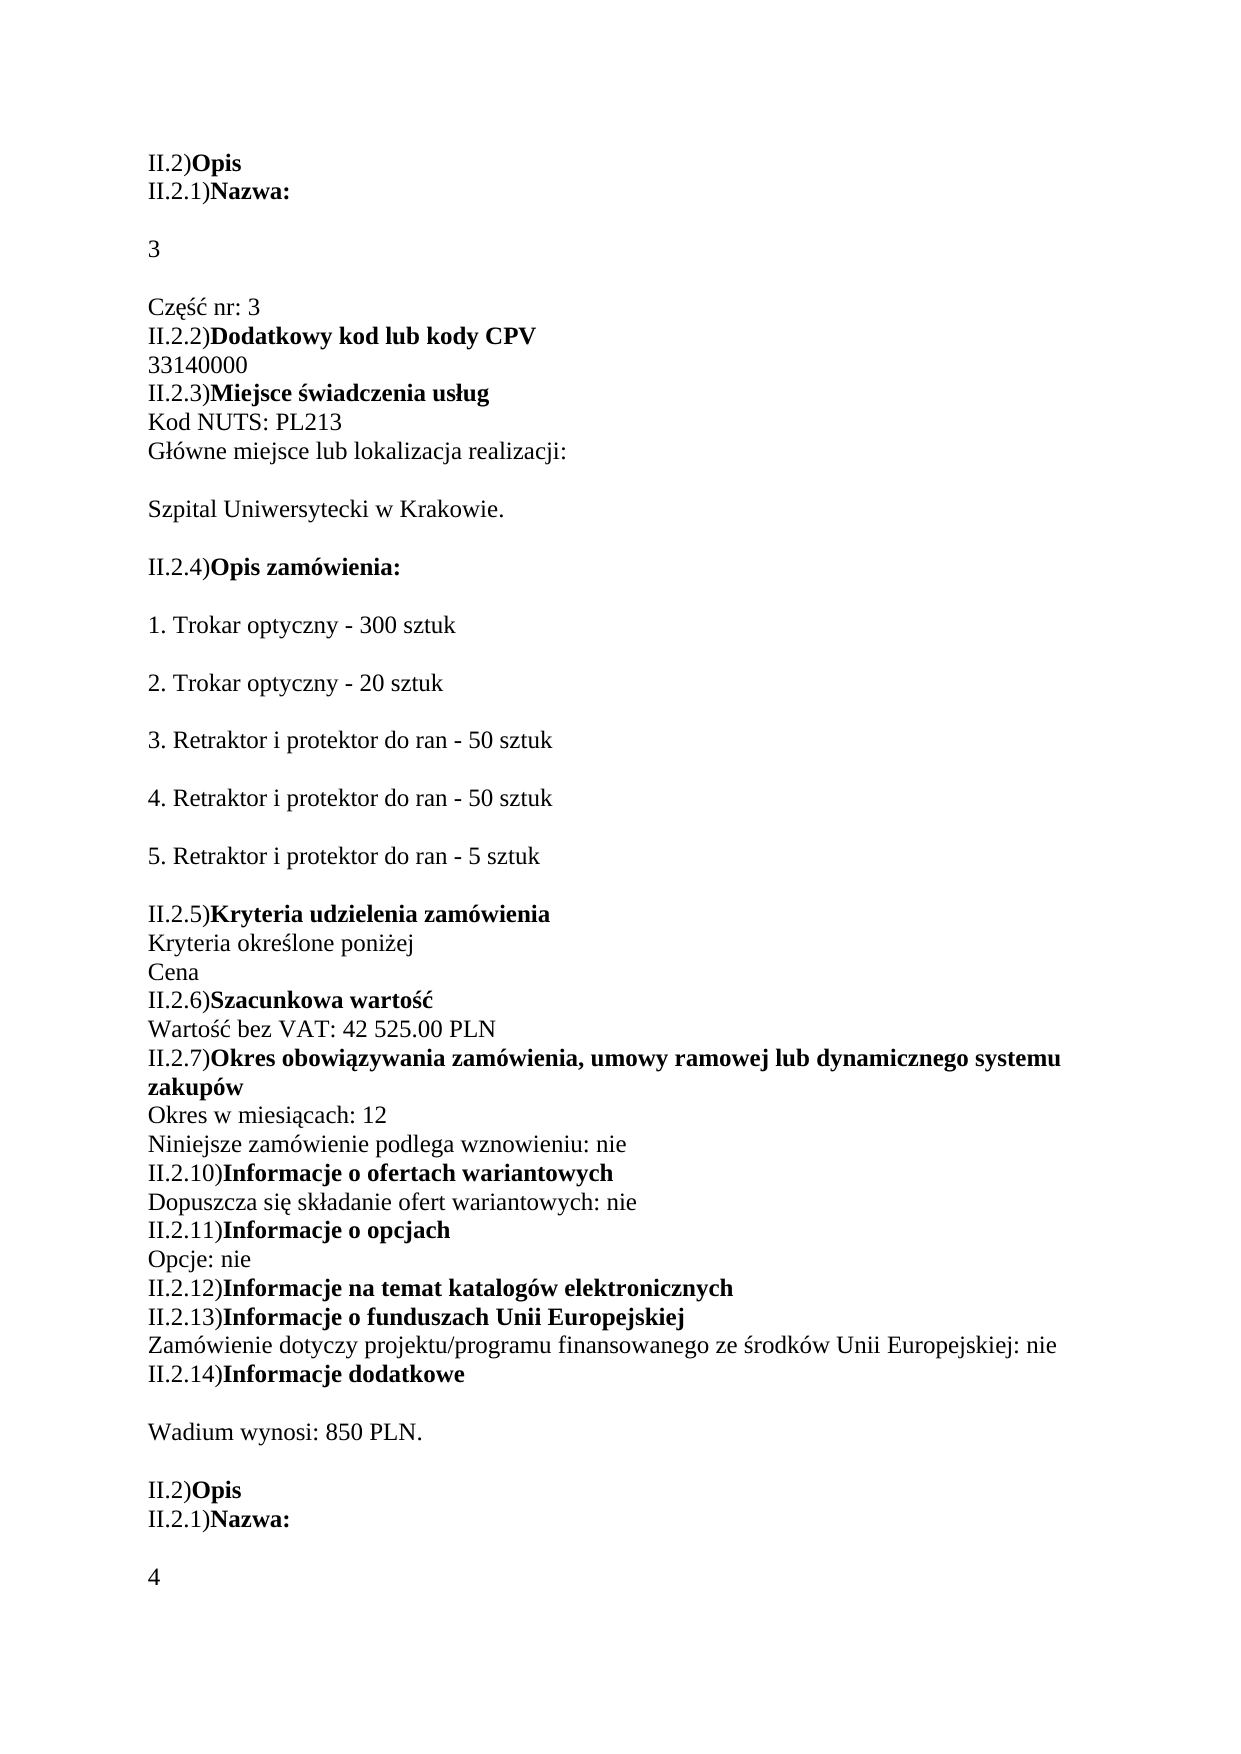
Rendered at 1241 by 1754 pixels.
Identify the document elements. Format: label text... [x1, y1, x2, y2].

text 4 [148, 1562, 1093, 1591]
text 2. Trokar optyczny - 20 sztuk [148, 668, 1093, 696]
text Niniejsze zamówienie podlega wznowieniu: nie [148, 1129, 1093, 1158]
text Okres w miesiącach: 12 [148, 1101, 1093, 1129]
text II.2.5)Kryteria udzielenia zamówienia [148, 899, 1093, 928]
text II.2)Opis [148, 148, 1093, 176]
text 3. Retraktor i protektor do ran - 50 sztuk [148, 726, 1093, 754]
text Część nr: 3 [148, 292, 1093, 321]
text Szpital Uniwersytecki w Krakowie. [148, 494, 1093, 523]
text II.2.1)Nazwa: [148, 1504, 1093, 1533]
text II.2.6)Szacunkowa wartość [148, 986, 1093, 1014]
text Główne miejsce lub lokalizacja realizacji: [148, 436, 1093, 465]
text II.2.1)Nazwa: [148, 176, 1093, 205]
text II.2.11)Informacje o opcjach [148, 1216, 1093, 1244]
text 4. Retraktor i protektor do ran - 50 sztuk [148, 783, 1093, 812]
text Opcje: nie [148, 1244, 1093, 1273]
text II.2.14)Informacje dodatkowe [148, 1359, 1093, 1388]
text 5. Retraktor i protektor do ran - 5 sztuk [148, 841, 1093, 870]
text 3 [148, 234, 1093, 263]
text II.2.10)Informacje o ofertach wariantowych [148, 1158, 1093, 1187]
text 1. Trokar optyczny - 300 sztuk [148, 610, 1093, 638]
text II.2.7)Okres obowiązywania zamówienia, umowy ramowej lub dynamicznego systemu zakupów [148, 1043, 1093, 1101]
text II.2.4)Opis zamówienia: [148, 552, 1093, 581]
text Kod NUTS: PL213 [148, 407, 1093, 436]
text Wadium wynosi: 850 PLN. [148, 1417, 1093, 1446]
text Kryteria określone poniżej [148, 928, 1093, 957]
text Cena [148, 957, 1093, 986]
text II.2)Opis [148, 1475, 1093, 1504]
text II.2.13)Informacje o funduszach Unii Europejskiej [148, 1302, 1093, 1331]
text Wartość bez VAT: 42 525.00 PLN [148, 1014, 1093, 1043]
text Dopuszcza się składanie ofert wariantowych: nie [148, 1187, 1093, 1216]
text II.2.3)Miejsce świadczenia usług [148, 378, 1093, 407]
text II.2.12)Informacje na temat katalogów elektronicznych [148, 1273, 1093, 1302]
text 33140000 [148, 350, 1093, 378]
text Zamówienie dotyczy projektu/programu finansowanego ze środków Unii Europejskiej: nie [148, 1331, 1093, 1359]
text II.2.2)Dodatkowy kod lub kody CPV [148, 321, 1093, 350]
